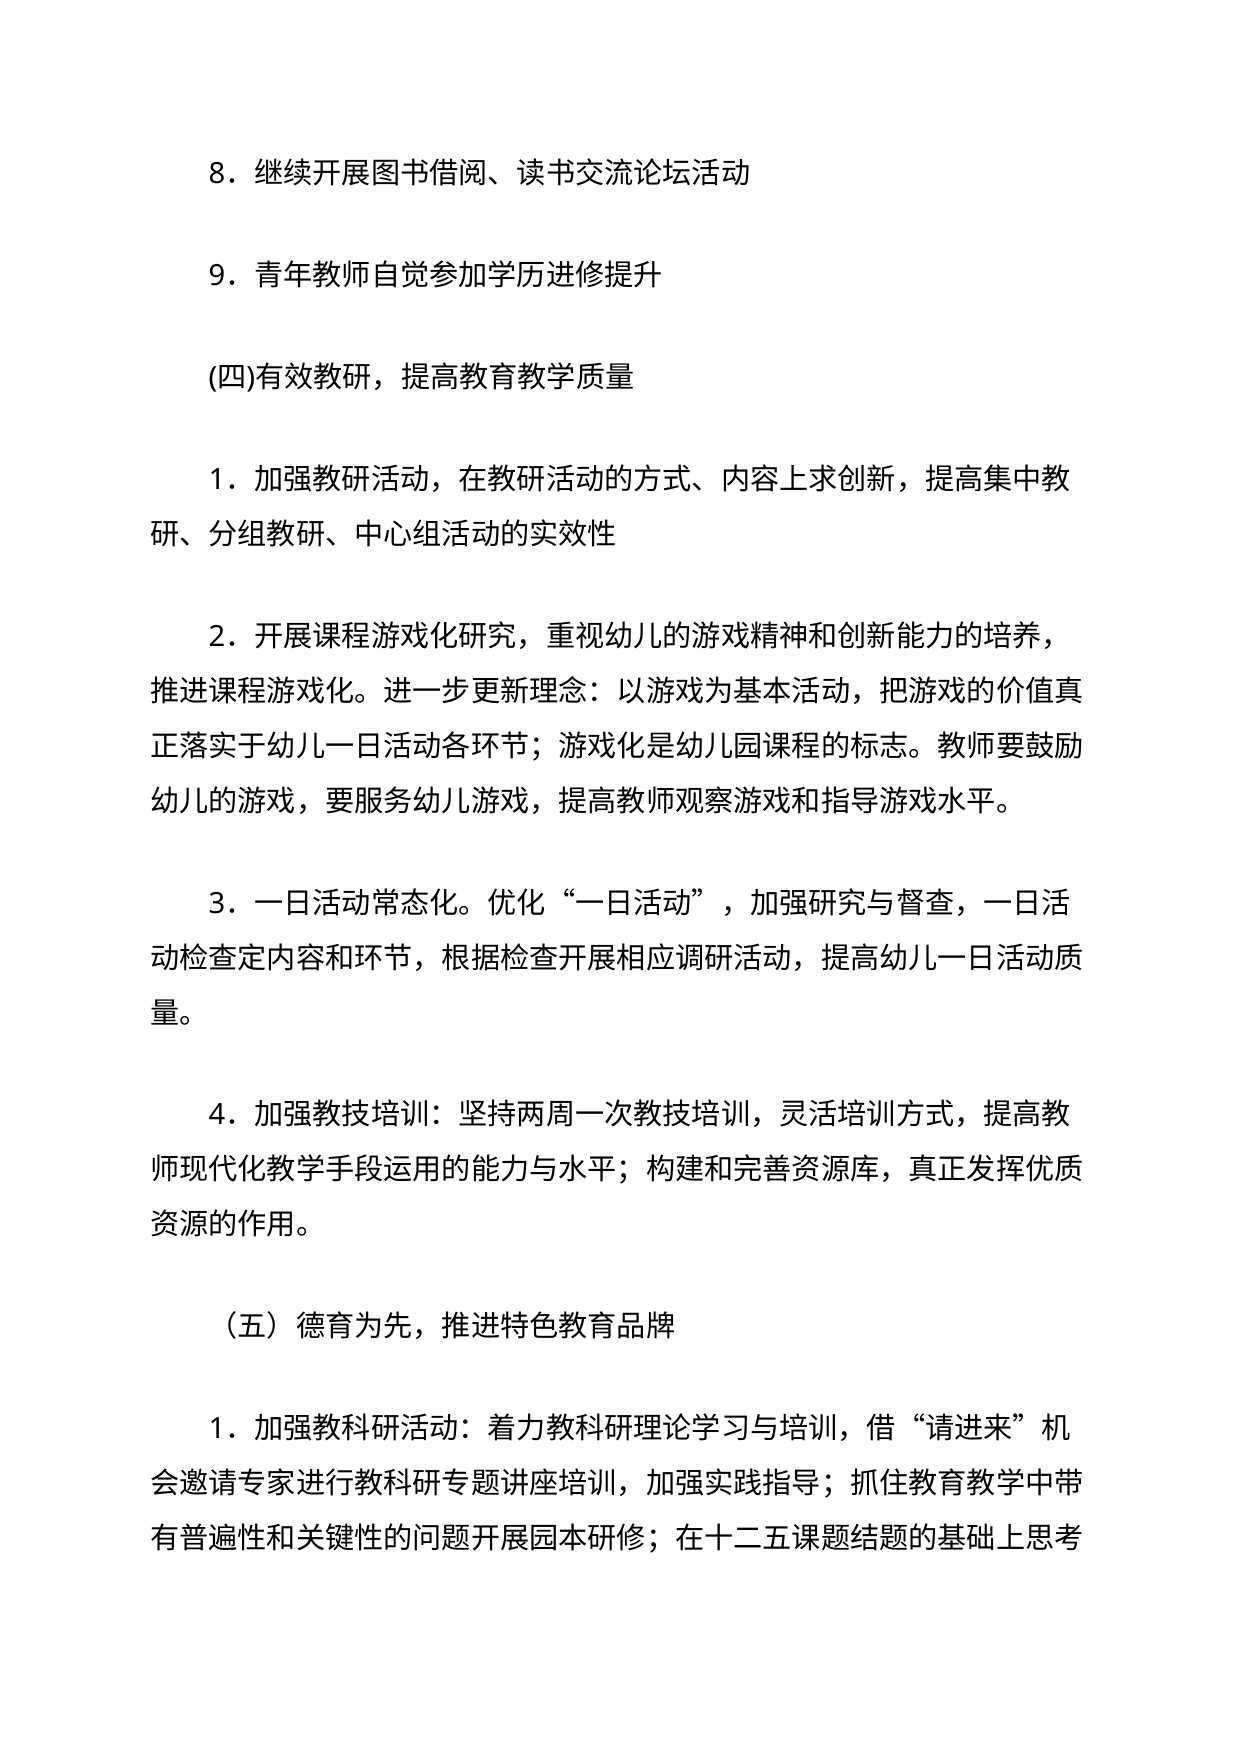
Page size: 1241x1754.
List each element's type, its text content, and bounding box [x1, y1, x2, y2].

text 3．一日活动常态化。优化“一日活动”，加强研究与督查，一日活动检查定内容和环节，根据检查开展相应调研活动，提高幼儿一日活动质量。 [150, 879, 1090, 1031]
text 2．开展课程游戏化研究，重视幼儿的游戏精神和创新能力的培养，推进课程游戏化。进一步更新理念：以游戏为基本活动，把游戏的价值真正落实于幼儿一日活动各环节；游戏化是幼儿园课程的标志。教师要鼓励幼儿的游戏，要服务幼儿游戏，提高教师观察游戏和指导游戏水平。 [150, 613, 1090, 820]
text 1．加强教研活动，在教研活动的方式、内容上求创新，提高集中教研、分组教研、中心组活动的实效性 [150, 456, 1090, 553]
text 8．继续开展图书借阅、读书交流论坛活动 [150, 150, 1090, 192]
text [150, 1404, 1090, 1557]
text (四)有效教研，提高教育教学质量 [150, 354, 1090, 396]
text 4．加强教技培训：坚持两周一次教技培训，灵活培训方式，提高教师现代化教学手段运用的能力与水平；构建和完善资源库，真正发挥优质资源的作用。 [150, 1091, 1090, 1243]
text （五）德育为先，推进特色教育品牌 [150, 1303, 1090, 1345]
text 9．青年教师自觉参加学历进修提升 [150, 252, 1090, 294]
